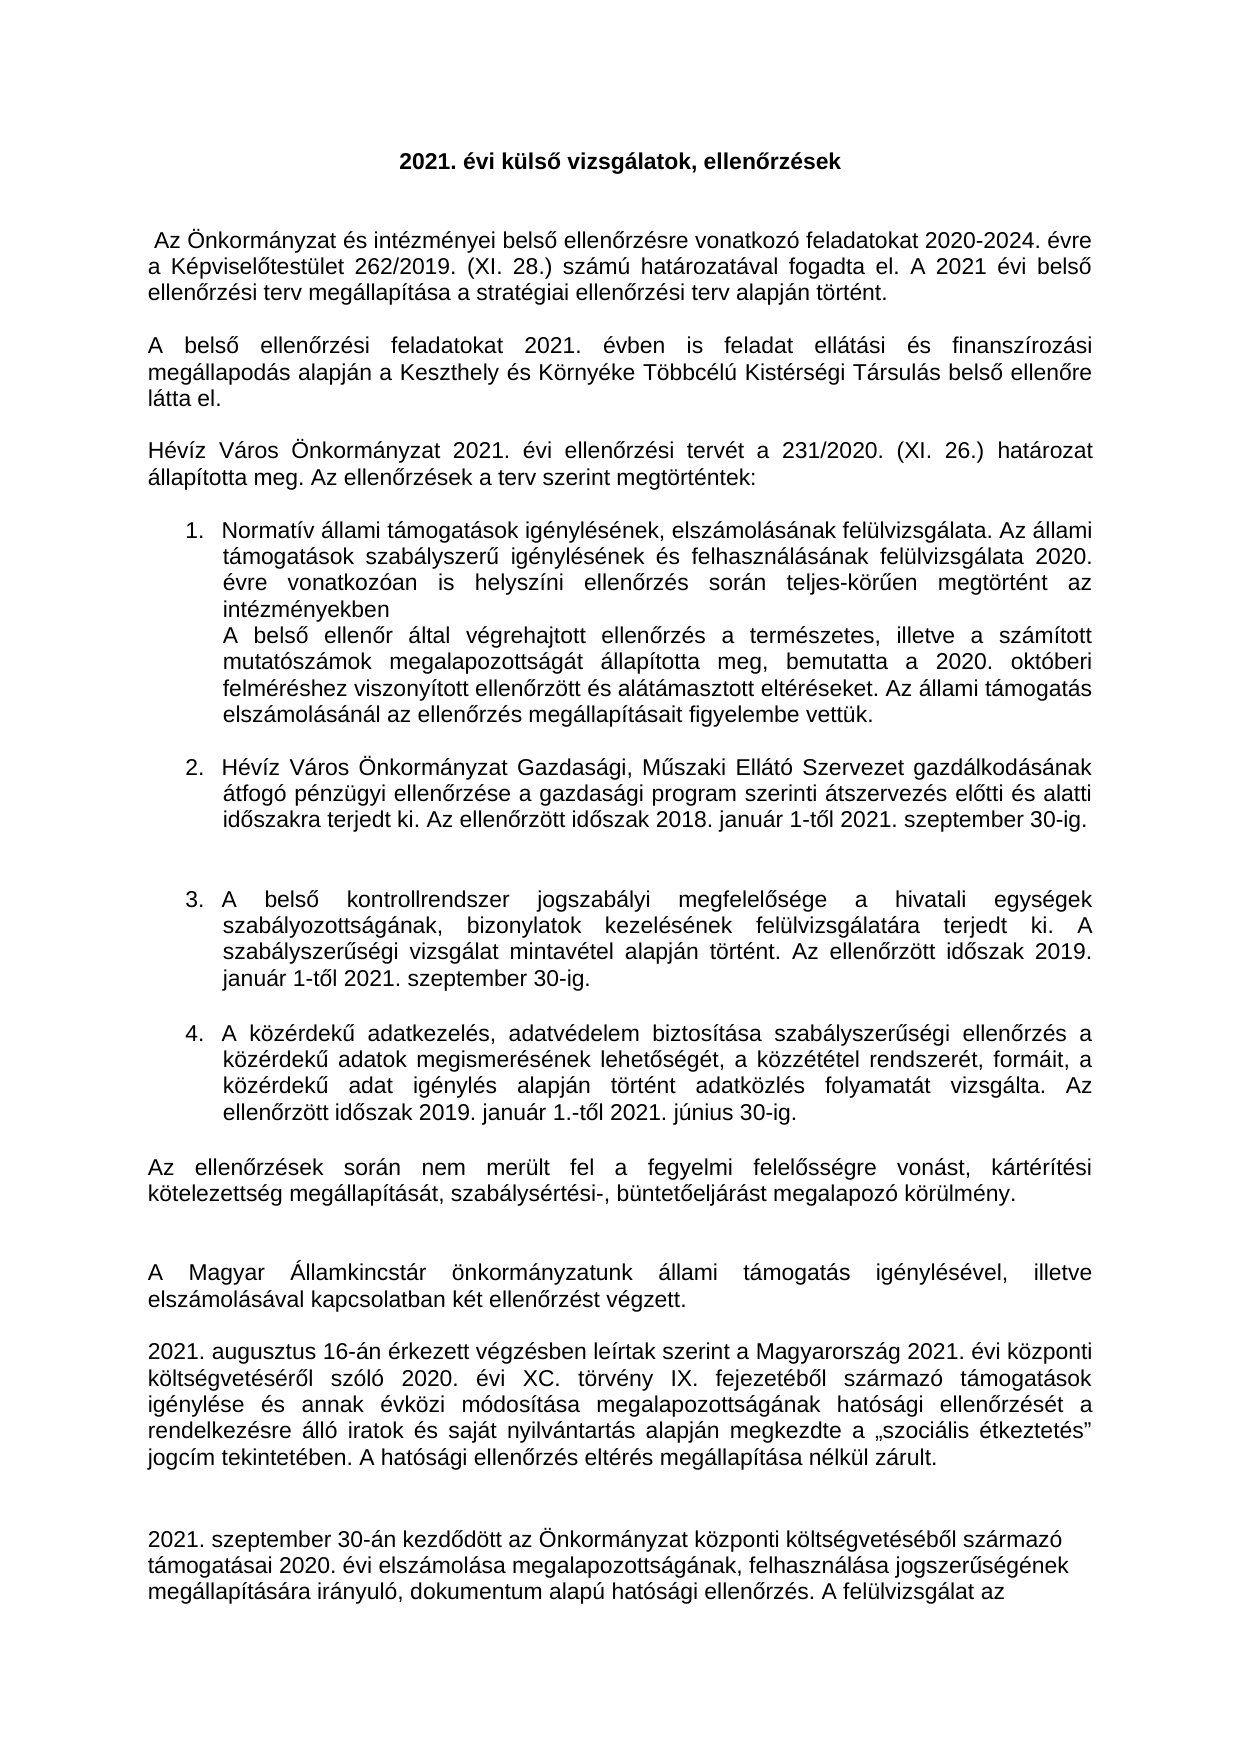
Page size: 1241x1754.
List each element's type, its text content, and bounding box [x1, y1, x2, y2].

list Hévíz Város Önkormányzat Gazdasági, Műszaki Ellátó Szervezet gazdálkodásának átfogó pénzügyi ellenőrzése a gazdasági program szerinti átszervezés előtti és alatti időszakra terjedt ki. Az ellenőrzött időszak 2018. január 1-től 2021. szeptember 30-ig. [185, 754, 1093, 833]
list A belső ellenőr által végrehajtott ellenőrzés a természetes, illetve a számított mutatószámok megalapozottságát állapította meg, bemutatta a 2020. októberi felméréshez viszonyított ellenőrzött és alátámasztott eltéréseket. Az állami támogatás elszámolásánál az ellenőrzés megállapításait figyelembe vettük. [223, 622, 1093, 727]
list A közérdekű adatkezelés, adatvédelem biztosítása szabályszerűségi ellenőrzés a közérdekű adatok megismerésének lehetőségét, a közzététel rendszerét, formáit, a közérdekű adat igénylés alapján történt adatközlés folyamatát vizsgálta. Az ellenőrzött időszak 2019. január 1.-től 2021. június 30-ig. [185, 1020, 1093, 1125]
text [148, 1526, 1093, 1605]
text 2021. évi külső vizsgálatok, ellenőrzések [148, 148, 1093, 174]
list A belső kontrollrendszer jogszabályi megfelelősége a hivatali egységek szabályozottságának, bizonylatok kezelésének felülvizsgálatára terjedt ki. A szabályszerűségi vizsgálat mintavétel alapján történt. Az ellenőrzött időszak 2019. január 1-től 2021. szeptember 30-ig. [185, 886, 1093, 991]
list Hévíz Város Önkormányzat 2021. évi ellenőrzési tervét a 231/2020. (XI. 26.) határozat állapította meg. Az ellenőrzések a terv szerint megtörténtek: [148, 437, 1093, 490]
list Az ellenőrzések során nem merült fel a fegyelmi felelősségre vonást, kártérítési kötelezettség megállapítását, szabálysértési-, büntetőeljárást megalapozó körülmény. [148, 1154, 1093, 1207]
list Normatív állami támogatások igénylésének, elszámolásának felülvizsgálata. Az állami támogatások szabályszerű igénylésének és felhasználásának felülvizsgálata 2020. évre vonatkozóan is helyszíni ellenőrzés során teljes-körűen megtörtént az intézményekben [185, 517, 1093, 622]
list Az Önkormányzat és intézményei belső ellenőrzésre vonatkozó feladatokat 2020-2024. évre a Képviselőtestület 262/2019. (XI. 28.) számú határozatával fogadta el. A 2021 évi belső ellenőrzési terv megállapítása a stratégiai ellenőrzési terv alapján történt. [148, 227, 1093, 306]
text 2021. augusztus 16-án érkezett végzésben leírtak szerint a Magyarország 2021. évi központi költségvetéséről szóló 2020. évi XC. törvény IX. fejezetéből származó támogatások igénylése és annak évközi módosítása megalapozottságának hatósági ellenőrzését a rendelkezésre álló iratok és saját nyilvántartás alapján megkezdte a „szociális étkeztetés” jogcím tekintetében. A hatósági ellenőrzés eltérés megállapítása nélkül zárult. [148, 1338, 1093, 1470]
list A belső ellenőrzési feladatokat 2021. évben is feladat ellátási és finanszírozási megállapodás alapján a Keszthely és Környéke Többcélú Kistérségi Társulás belső ellenőre látta el. [148, 332, 1093, 411]
text A Magyar Államkincstár önkormányzatunk állami támogatás igénylésével, illetve elszámolásával kapcsolatban két ellenőrzést végzett. [148, 1259, 1093, 1312]
